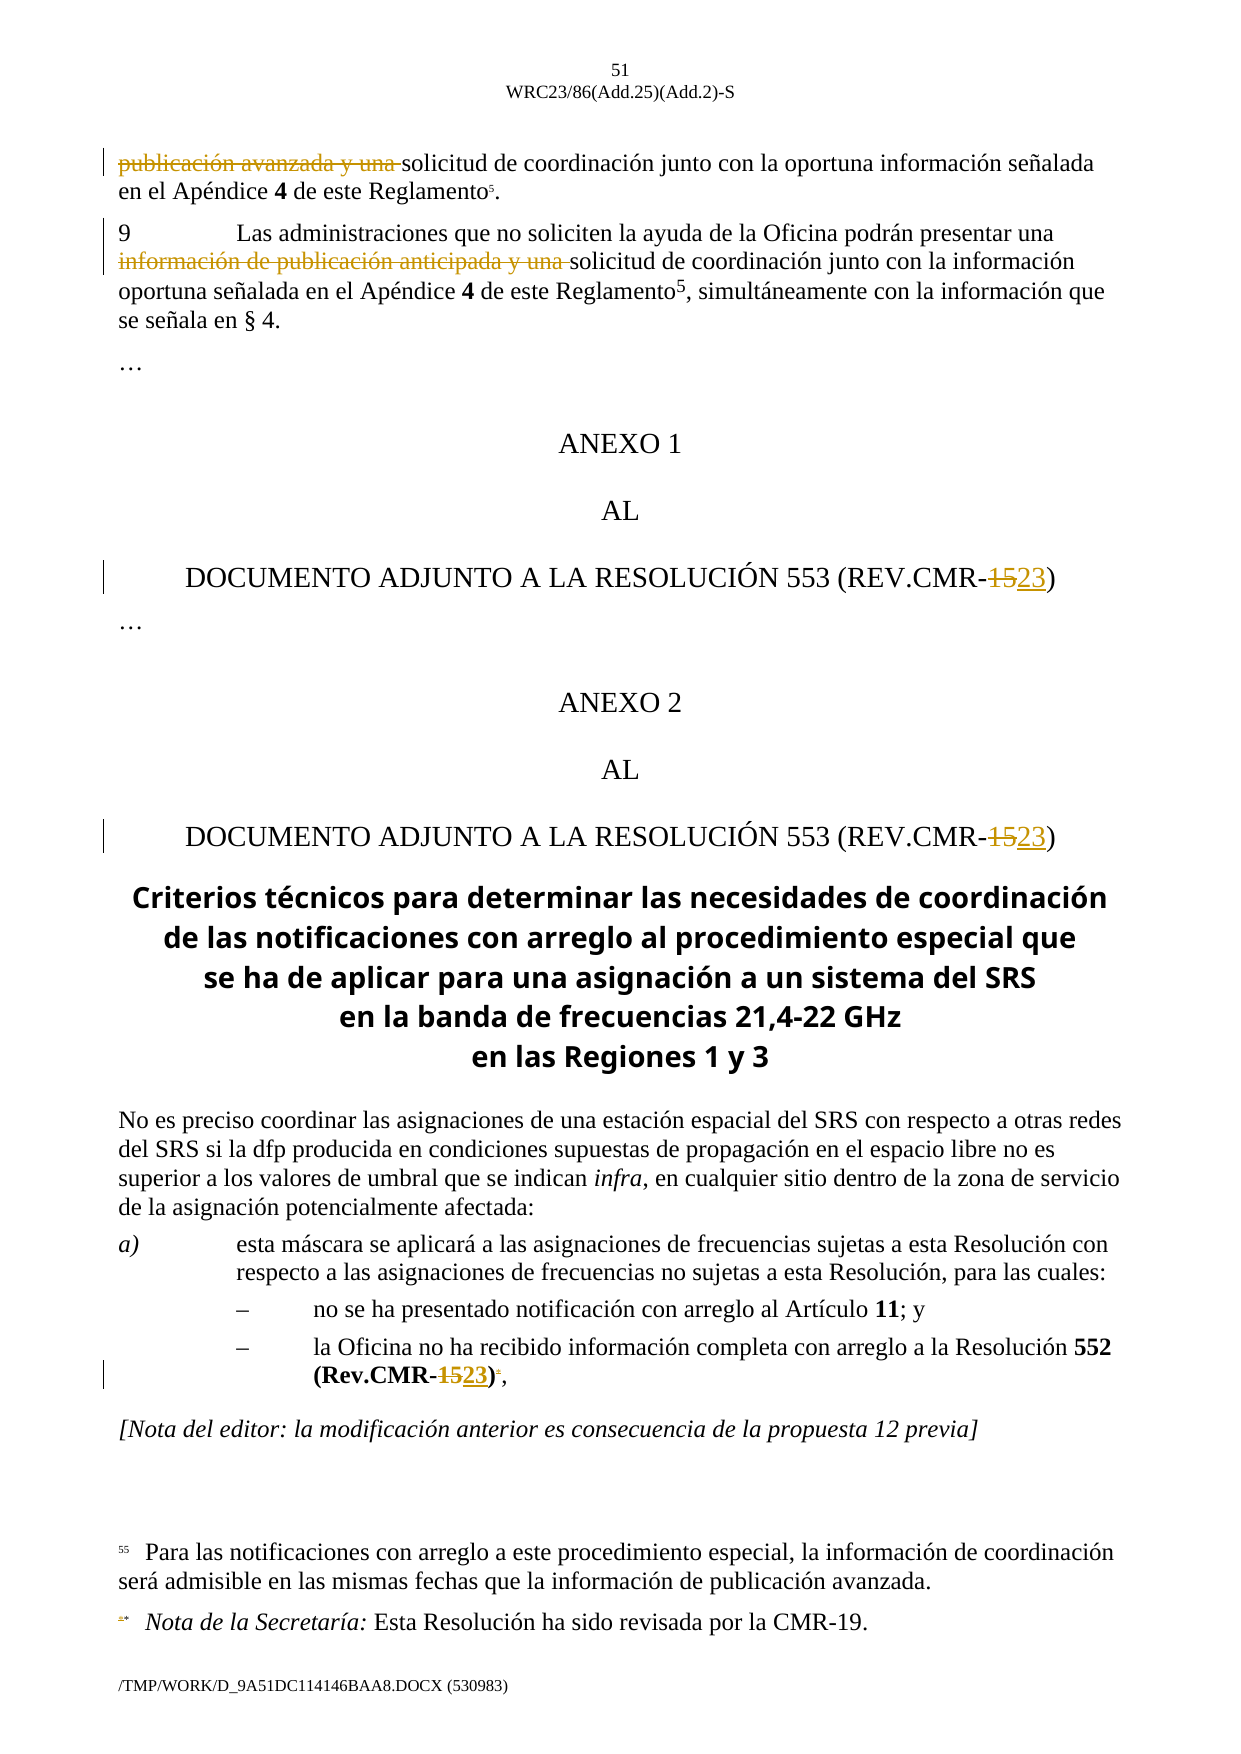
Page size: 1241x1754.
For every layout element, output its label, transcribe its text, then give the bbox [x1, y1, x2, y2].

title No es preciso coordinar las asignaciones de una estación espacial del SRS con respecto a otras redes del SRS si la dfp producida en condiciones supuestas de propagación en el espacio libre no es superior a los valores de umbral que se indican infra, en cualquier sitio dentro de la zona de servicio de la asignación potencialmente afectada: [118, 1105, 1122, 1220]
text 9 Las administraciones que no soliciten la ayuda de la Oficina podrán presentar una solicitud de coordinación junto con la información oportuna señalada en el Apéndice 4 de este Reglamento5, simultáneamente con la información que se señala en § 4. [118, 218, 1122, 335]
text ANEXO 1 AL DOCUMENTO ADJUNTO A LA RESOLUCIÓN 553 (REV.CMR-) [118, 426, 1122, 594]
text … [118, 606, 1122, 635]
text a) esta máscara se aplicará a las asignaciones de frecuencias sujetas a esta Resolución con respecto a las asignaciones de frecuencias no sujetas a esta Resolución, para las cuales: [118, 1229, 1122, 1286]
text – la Oficina no ha recibido información completa con arreglo a la Resolución 552 (Rev.CMR-), [236, 1332, 1122, 1389]
text … [118, 347, 1122, 376]
text – no se ha presentado notificación con arreglo al Artículo 11; y [236, 1294, 1122, 1323]
text [Nota del editor: la modificación anterior es consecuencia de la propuesta 12 previa] [118, 1414, 1122, 1443]
title Criterios técnicos para determinar las necesidades de coordinación de las notificaciones con arreglo al procedimiento especial que se ha de aplicar para una asignación a un sistema del SRS en la banda de frecuencias 21,4-22 GHz en las Regiones 1 y 3 [118, 878, 1122, 1076]
text ANEXO 2 AL DOCUMENTO ADJUNTO A LA RESOLUCIÓN 553 (REV.CMR-) [118, 685, 1122, 853]
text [118, 148, 1122, 205]
